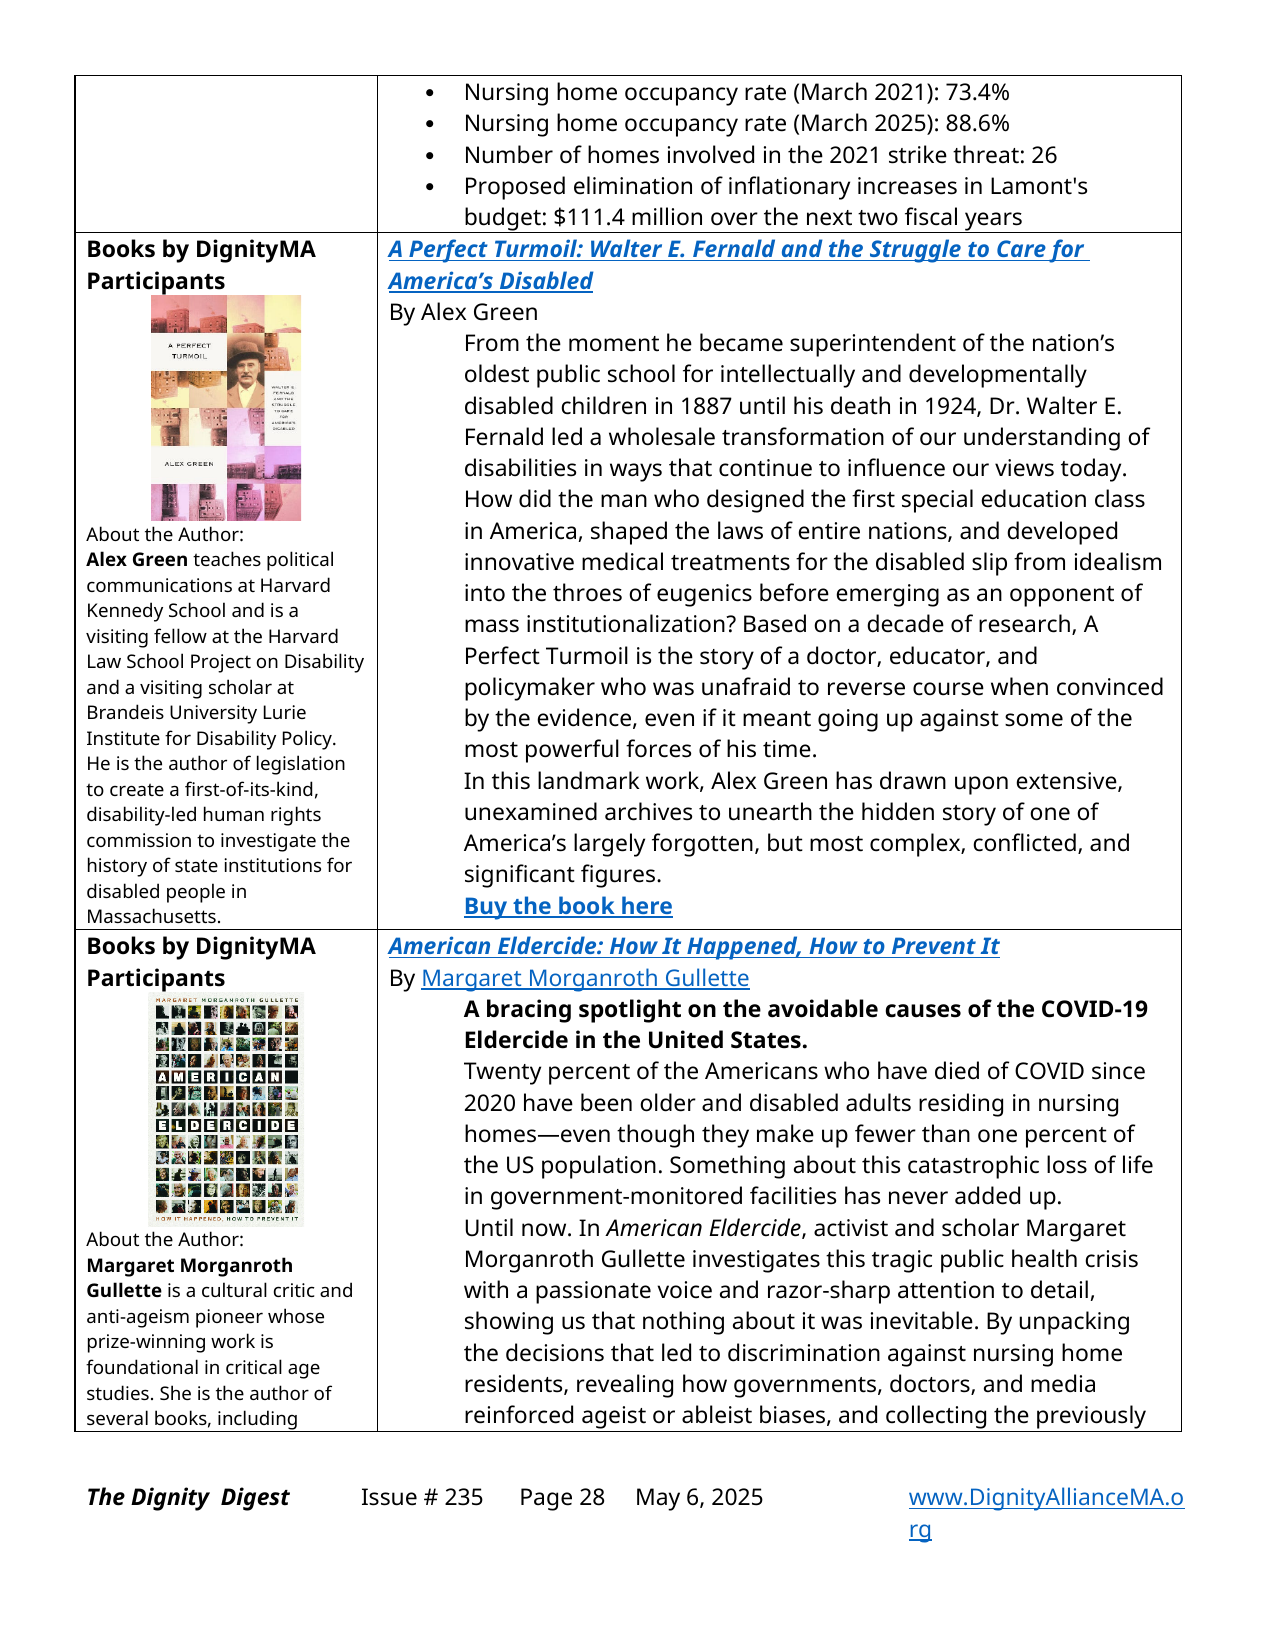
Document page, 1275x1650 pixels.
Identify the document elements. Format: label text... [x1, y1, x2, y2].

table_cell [378, 76, 1181, 232]
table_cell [76, 930, 377, 1431]
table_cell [76, 76, 377, 232]
table_cell A Perfect Turmoil: Walter E. Fernald and the Struggle to Care for America’s Disabled By Alex Green From the moment he became superintendent of the nation’s oldest public school for intellectually and developmentally disabled children in 1887 until his death in 1924, Dr. Walter E. Fernald led a wholesale transformation of our understanding of disabilities in ways that continue to influence our views today. How did the man who designed the first special education class in America, shaped the laws of entire nations, and developed innovative medical treatments for the disabled slip from idealism into the throes of eugenics before emerging as an opponent of mass institutionalization? Based on a decade of research, A Perfect Turmoil is the story of a doctor, educator, and policymaker who was unafraid to reverse course when convinced by the evidence, even if it meant going up against some of the most powerful forces of his time. In this landmark work, Alex Green has drawn upon extensive, unexamined archives to unearth the hidden story of one of America’s largely forgotten, but most complex, conflicted, and significant figures. Buy the book here [378, 233, 1181, 929]
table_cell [378, 930, 1181, 1431]
table_cell Books by DignityMA Participants About the Author: Alex Green teaches political communications at Harvard Kennedy School and is a visiting fellow at the Harvard Law School Project on Disability and a visiting scholar at Brandeis University Lurie Institute for Disability Policy. He is the author of legislation to create a first-of-its-kind, disability-led human rights commission to investigate the history of state institutions for disabled people in Massachusetts. [76, 233, 377, 929]
picture [151, 295, 302, 521]
picture [148, 992, 305, 1227]
